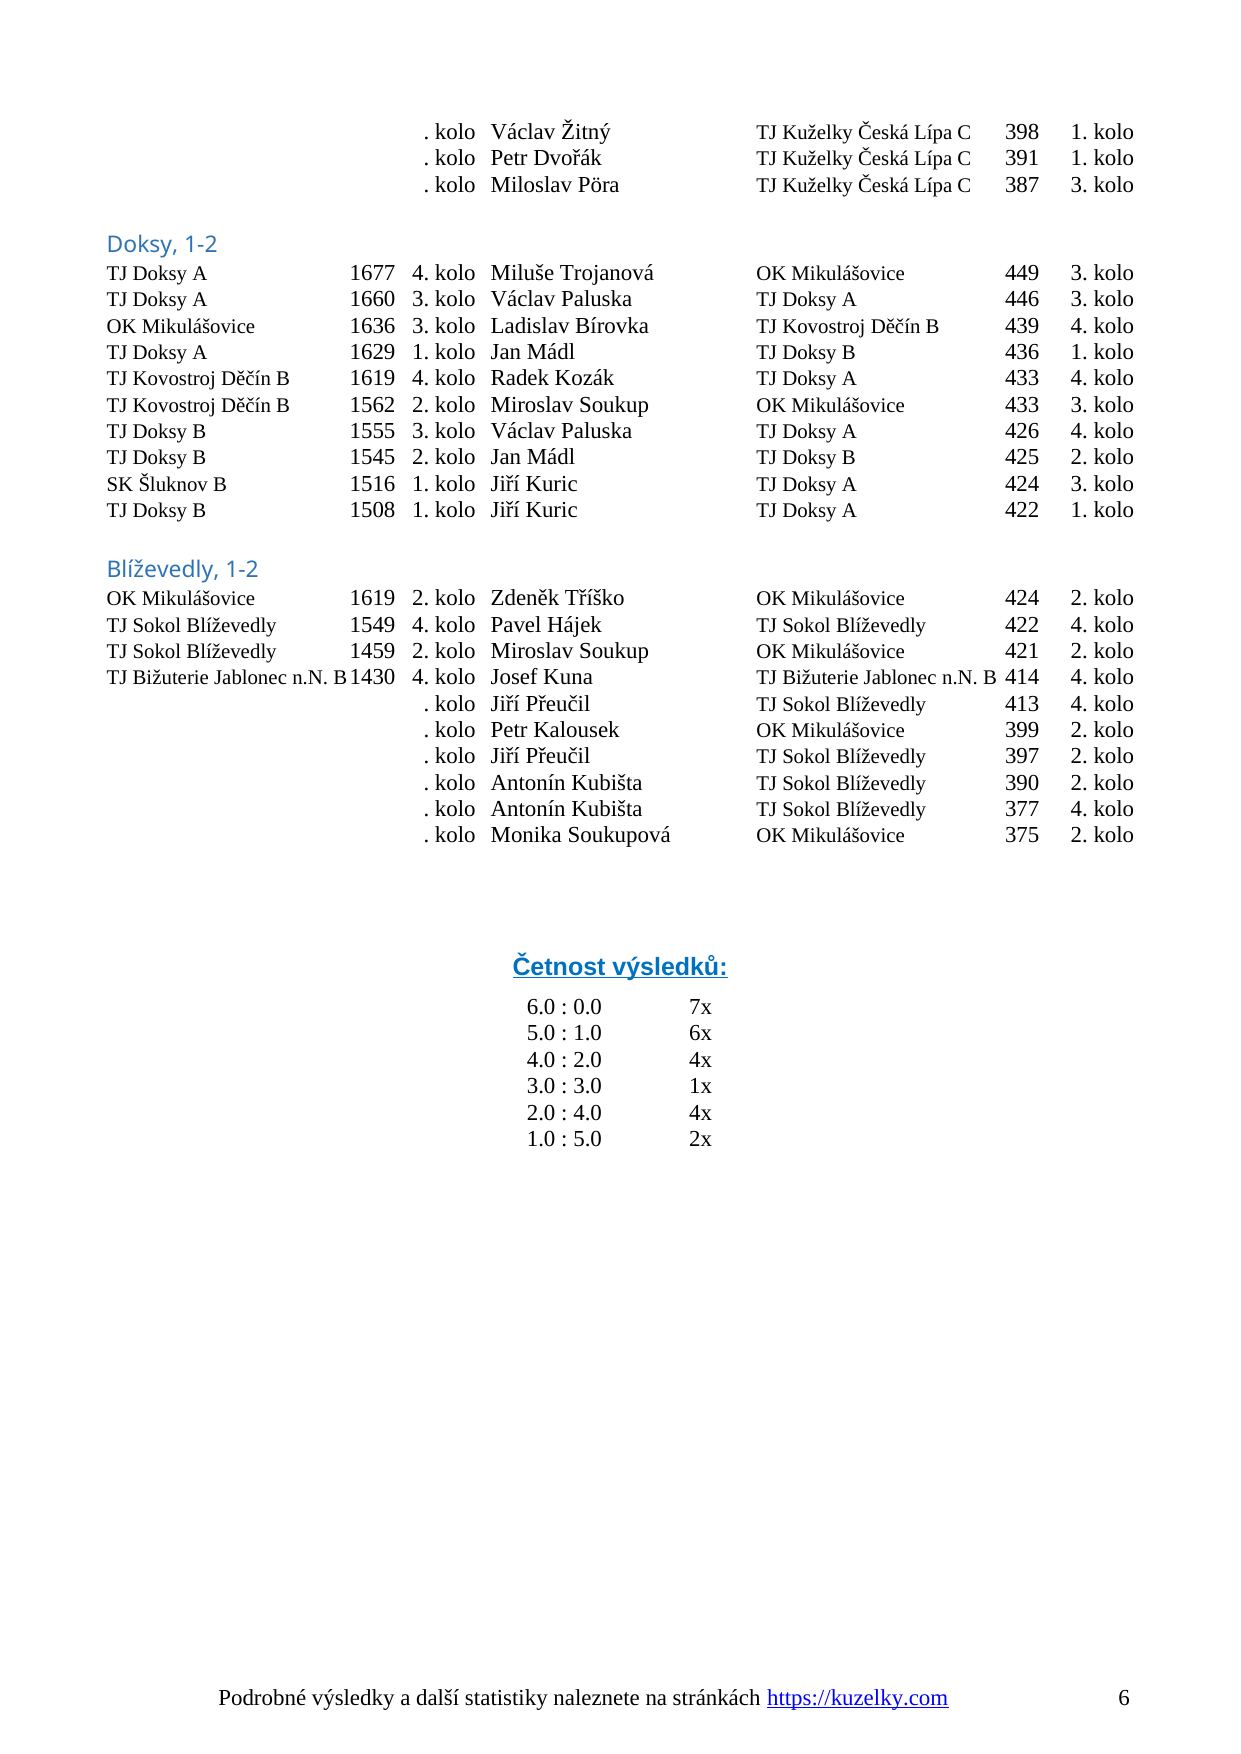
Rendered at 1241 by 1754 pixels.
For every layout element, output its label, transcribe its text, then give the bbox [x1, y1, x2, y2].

text SK Šluknov B 1516 1. kolo Jiří Kuric TJ Doksy A 424 3. kolo [106, 470, 1134, 496]
text TJ Doksy A 1660 3. kolo Václav Paluska TJ Doksy A 446 3. kolo [106, 285, 1134, 312]
text TJ Doksy B 1555 3. kolo Václav Paluska TJ Doksy A 426 4. kolo [106, 417, 1134, 443]
text TJ Doksy B 1508 1. kolo Jiří Kuric TJ Doksy A 422 1. kolo [106, 496, 1134, 522]
text 3.0 : 3.0 1x [106, 1072, 1134, 1098]
text . kolo Miloslav Pöra TJ Kuželky Česká Lípa C 387 3. kolo [106, 171, 1134, 197]
text TJ Bižuterie Jablonec n.N. B 1430 4. kolo Josef Kuna TJ Bižuterie Jablonec n.N. B 414 4. kolo [106, 663, 1134, 690]
text 1.0 : 5.0 2x [106, 1125, 1134, 1151]
subtitle Doksy, 1-2 [106, 228, 1134, 259]
text TJ Kovostroj Děčín B 1562 2. kolo Miroslav Soukup OK Mikulášovice 433 3. kolo [106, 391, 1134, 417]
text 5.0 : 1.0 6x [106, 1019, 1134, 1046]
text . kolo Antonín Kubišta TJ Sokol Blíževedly 377 4. kolo [106, 795, 1134, 821]
subtitle Blíževedly, 1-2 [106, 553, 1134, 584]
text OK Mikulášovice 1636 3. kolo Ladislav Bírovka TJ Kovostroj Děčín B 439 4. kolo [106, 312, 1134, 338]
text 2.0 : 4.0 4x [106, 1098, 1134, 1125]
text . kolo Monika Soukupová OK Mikulášovice 375 2. kolo [106, 821, 1134, 848]
text TJ Doksy A 1677 4. kolo Miluše Trojanová OK Mikulášovice 449 3. kolo [106, 259, 1134, 285]
text . kolo Petr Dvořák TJ Kuželky Česká Lípa C 391 1. kolo [106, 144, 1134, 171]
text . kolo Antonín Kubišta TJ Sokol Blíževedly 390 2. kolo [106, 769, 1134, 795]
text 4.0 : 2.0 4x [106, 1046, 1134, 1072]
text TJ Kovostroj Děčín B 1619 4. kolo Radek Kozák TJ Doksy A 433 4. kolo [106, 364, 1134, 391]
text 6.0 : 0.0 7x [106, 993, 1134, 1019]
text . kolo Jiří Přeučil TJ Sokol Blíževedly 397 2. kolo [106, 742, 1134, 769]
text TJ Doksy B 1545 2. kolo Jan Mádl TJ Doksy B 425 2. kolo [106, 443, 1134, 470]
text TJ Doksy A 1629 1. kolo Jan Mádl TJ Doksy B 436 1. kolo [106, 338, 1134, 364]
text OK Mikulášovice 1619 2. kolo Zdeněk Tříško OK Mikulášovice 424 2. kolo [106, 584, 1134, 611]
text . kolo Václav Žitný TJ Kuželky Česká Lípa C 398 1. kolo [106, 118, 1134, 144]
text . kolo Petr Kalousek OK Mikulášovice 399 2. kolo [106, 716, 1134, 742]
text Četnost výsledků: [94, 952, 1145, 981]
text TJ Sokol Blíževedly 1549 4. kolo Pavel Hájek TJ Sokol Blíževedly 422 4. kolo [106, 611, 1134, 637]
text TJ Sokol Blíževedly 1459 2. kolo Miroslav Soukup OK Mikulášovice 421 2. kolo [106, 637, 1134, 663]
text . kolo Jiří Přeučil TJ Sokol Blíževedly 413 4. kolo [106, 690, 1134, 716]
